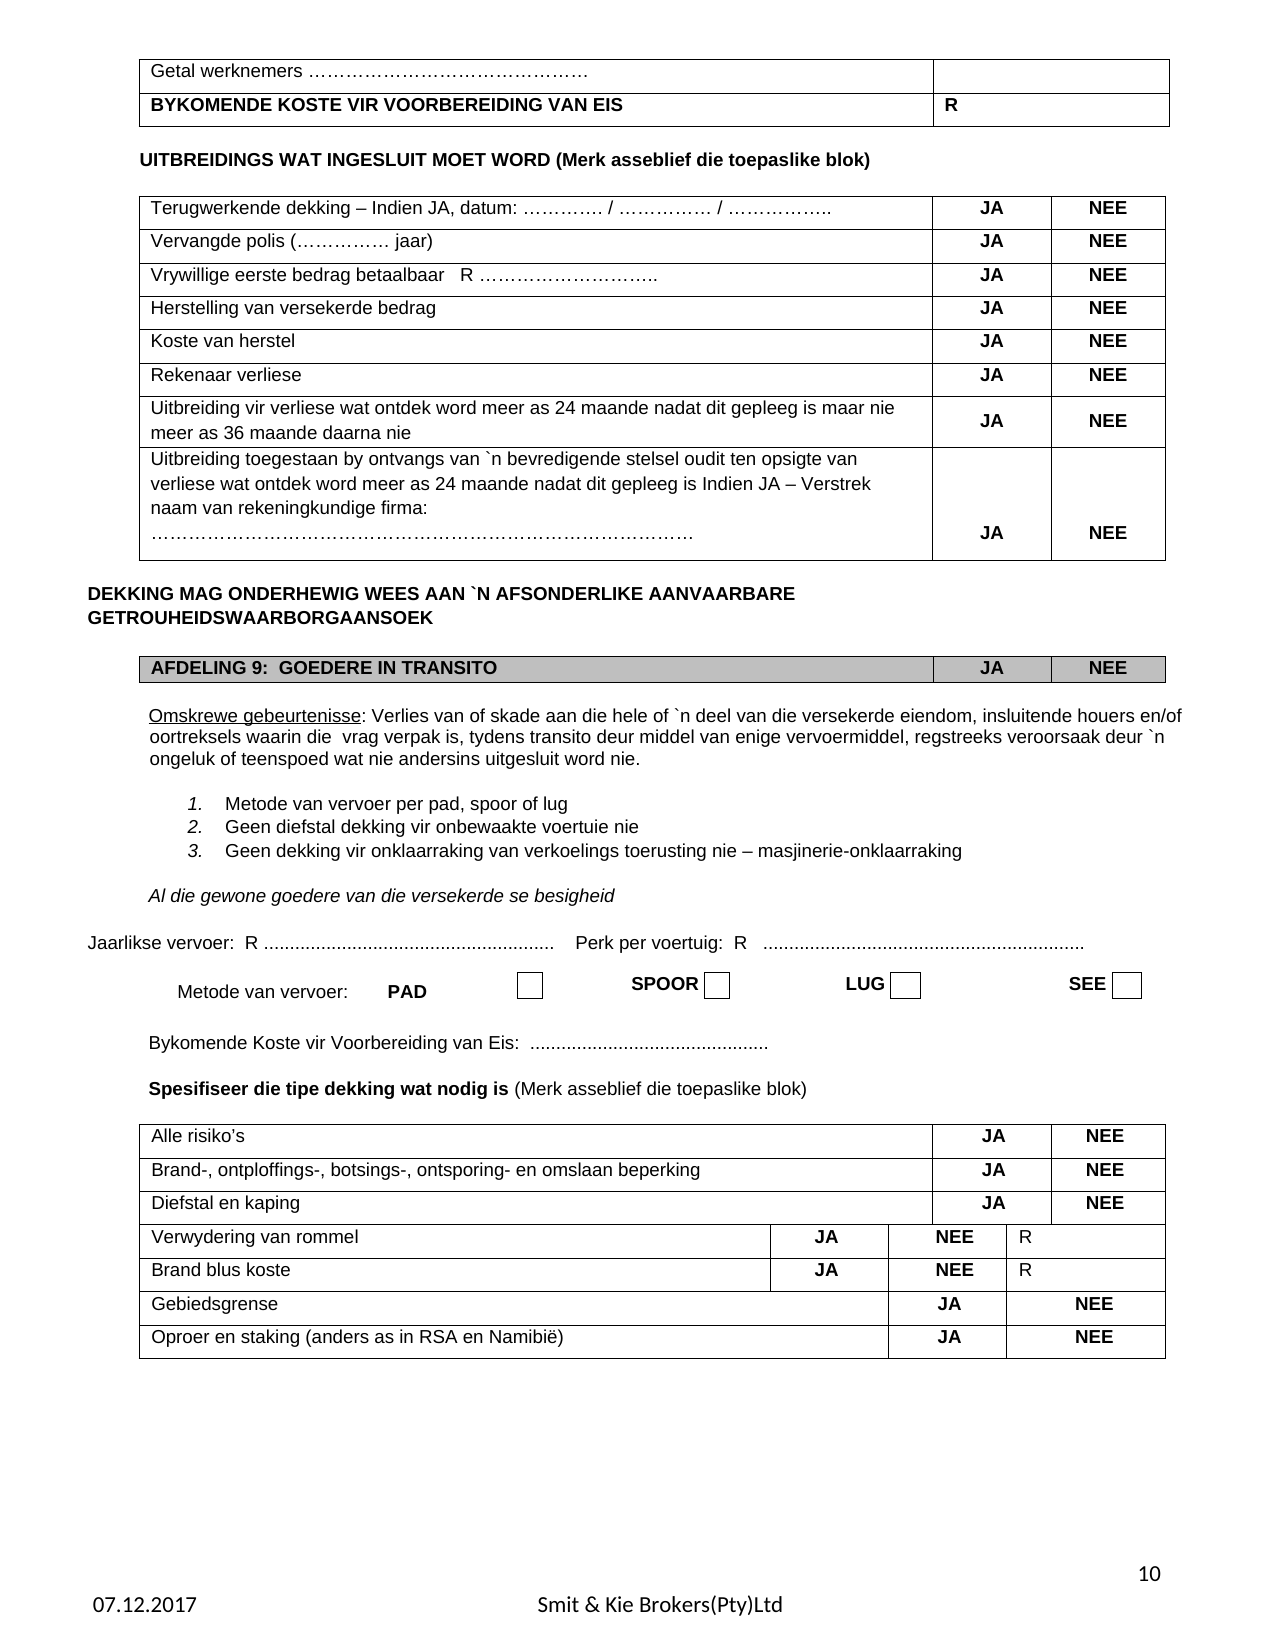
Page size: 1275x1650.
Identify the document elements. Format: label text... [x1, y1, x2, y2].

table_header NEE [1052, 197, 1165, 229]
table_header JA [933, 197, 1051, 229]
text Metode van vervoer: PAD [177, 981, 1154, 1003]
subtitle GETROUHEIDSWAARBORGAANSOEK [87, 607, 501, 629]
list Metode van vervoer per pad, spoor of lug [187, 793, 1123, 815]
table_cell [981, 1326, 1006, 1358]
table_cell NEE [1052, 330, 1165, 362]
subtitle UITBREIDINGS WAT INGESLUIT MOET WORD (Merk asseblief die toepaslike blok) [87, 148, 1214, 170]
table_cell NEE [1052, 397, 1165, 447]
table_cell [981, 1259, 1006, 1291]
table_cell …………………………………………………………………………… [140, 522, 932, 560]
table_cell [1051, 1259, 1165, 1291]
table_header NEE [1052, 1125, 1165, 1158]
table_cell NEE [1052, 1159, 1165, 1191]
table_cell JA [981, 1159, 1051, 1191]
table_cell Uitbreiding toegestaan by ontvangs van `n bevredigende stelsel oudit ten opsigte van verliese wat ontdek word meer as 24 maande nadat dit gepleeg is Indien JA – Verstrek naam van rekeningkundige firma: [140, 448, 932, 522]
table_header JA [934, 657, 1051, 682]
table_cell Vervangde polis (…………… jaar) [140, 230, 932, 262]
table_cell NEE [1052, 1192, 1165, 1224]
table_cell Rekenaar verliese [140, 364, 932, 396]
table_header [891, 973, 920, 998]
table_cell JA [933, 230, 1051, 262]
table_cell JA [933, 522, 1051, 560]
list Geen dekking vir onklaarraking van verkoelings toerusting nie – masjinerie-onklaarraking [187, 839, 1123, 861]
table_header [889, 1125, 932, 1158]
table_cell JA [771, 1225, 888, 1258]
table_cell NEE [1052, 297, 1165, 329]
table_cell [933, 1159, 981, 1191]
table_cell [934, 60, 1169, 92]
table_cell NEE [1051, 1292, 1165, 1324]
subtitle DEKKING MAG ONDERHEWIG WEES AAN `N AFSONDERLIKE AANVAARBARE [87, 583, 1214, 604]
table_cell [1007, 1292, 1051, 1324]
table_cell [771, 1159, 889, 1191]
list Geen diefstal dekking vir onbewaakte voertuie nie [187, 816, 1123, 838]
table_cell NEE [1052, 264, 1165, 296]
table_header [518, 973, 542, 998]
table_cell NEE [1052, 522, 1165, 560]
table_cell [1052, 448, 1165, 522]
table_header SPOOR [543, 972, 704, 998]
table_cell Koste van herstel [140, 330, 932, 362]
table_cell Herstelling van versekerde bedrag [140, 297, 932, 329]
table_header [1113, 973, 1141, 998]
text Jaarlikse vervoer: R ........................................................ Perk per voertuig: R .............................................................. [87, 932, 1214, 954]
table_header AFDELING 9: GOEDERE IN TRANSITO [140, 657, 933, 682]
table_cell [981, 1292, 1006, 1324]
table_cell [771, 1292, 888, 1324]
table_cell Brand blus koste [140, 1259, 770, 1291]
table_cell Verwydering van rommel [140, 1225, 770, 1258]
table_cell [771, 1326, 888, 1358]
table_cell [981, 1225, 1006, 1258]
table_cell [889, 1192, 932, 1224]
table_header [933, 1125, 981, 1158]
table_cell Oproer en staking (anders as in RSA en Namibië) [140, 1326, 771, 1358]
table_header JA [981, 1125, 1051, 1158]
table_cell Brand-, ontploffings-, botsings-, ontsporing- en omslaan beperking [140, 1159, 771, 1191]
subtitle Spesifiseer die tipe dekking wat nodig is (Merk asseblief die toepaslike blok) [148, 1078, 1214, 1100]
table_cell NEE [1052, 230, 1165, 262]
table_cell NEE [1051, 1326, 1165, 1358]
table_header NEE [1052, 657, 1165, 682]
table_cell [1007, 1326, 1051, 1358]
table_cell [889, 1159, 932, 1191]
table_cell JA [933, 297, 1051, 329]
table_cell JA [933, 397, 1051, 447]
table_cell NEE [889, 1225, 981, 1258]
table_cell JA [933, 364, 1051, 396]
text Omskrewe gebeurtenisse: Verlies van of skade aan die hele of `n deel van die versekerde eiendom, insluitende houers en/of oortreksels waarin die vrag verpak is, tydens transito deur middel van enige vervoermiddel, regstreeks veroorsaak deur `n ongeluk of teenspoed wat nie andersins uitgesluit word nie. [148, 704, 1183, 769]
table_cell JA [889, 1326, 981, 1358]
table_cell [1051, 1225, 1165, 1258]
table_header LUG [730, 972, 890, 998]
table_cell Uitbreiding vir verliese wat ontdek word meer as 24 maande nadat dit gepleeg is maar nie meer as 36 maande daarna nie [140, 397, 932, 447]
table_cell JA [889, 1292, 981, 1324]
table_cell JA [771, 1259, 888, 1291]
table_cell NEE [1052, 364, 1165, 396]
table_cell R [1007, 1259, 1051, 1291]
table_header SEE [921, 972, 1112, 998]
table_header [705, 973, 729, 998]
table_cell BYKOMENDE KOSTE VIR VOORBEREIDING VAN EIS [140, 94, 933, 126]
table_cell Diefstal en kaping [140, 1192, 771, 1224]
table_header Alle risiko’s [140, 1125, 771, 1158]
table_cell Gebiedsgrense [140, 1292, 771, 1324]
text Al die gewone goedere van die versekerde se besigheid [148, 884, 1123, 906]
table_header [771, 1125, 889, 1158]
table_cell JA [933, 330, 1051, 362]
table_cell NEE [889, 1259, 981, 1291]
table_cell Vrywillige eerste bedrag betaalbaar R ……………………….. [140, 264, 932, 296]
table_cell R [934, 94, 1169, 126]
table_cell JA [981, 1192, 1051, 1224]
text Bykomende Koste vir Voorbereiding van Eis: .............................................. [148, 1032, 1214, 1053]
table_cell Getal werknemers ……………………………………… [140, 60, 933, 92]
table_cell R [1007, 1225, 1051, 1258]
table_cell JA [933, 264, 1051, 296]
table_cell [933, 448, 1051, 522]
table_cell [933, 1192, 981, 1224]
table_header Terugwerkende dekking – Indien JA, datum: …………. / …………… / …………….. [140, 197, 932, 229]
table_cell [771, 1192, 889, 1224]
